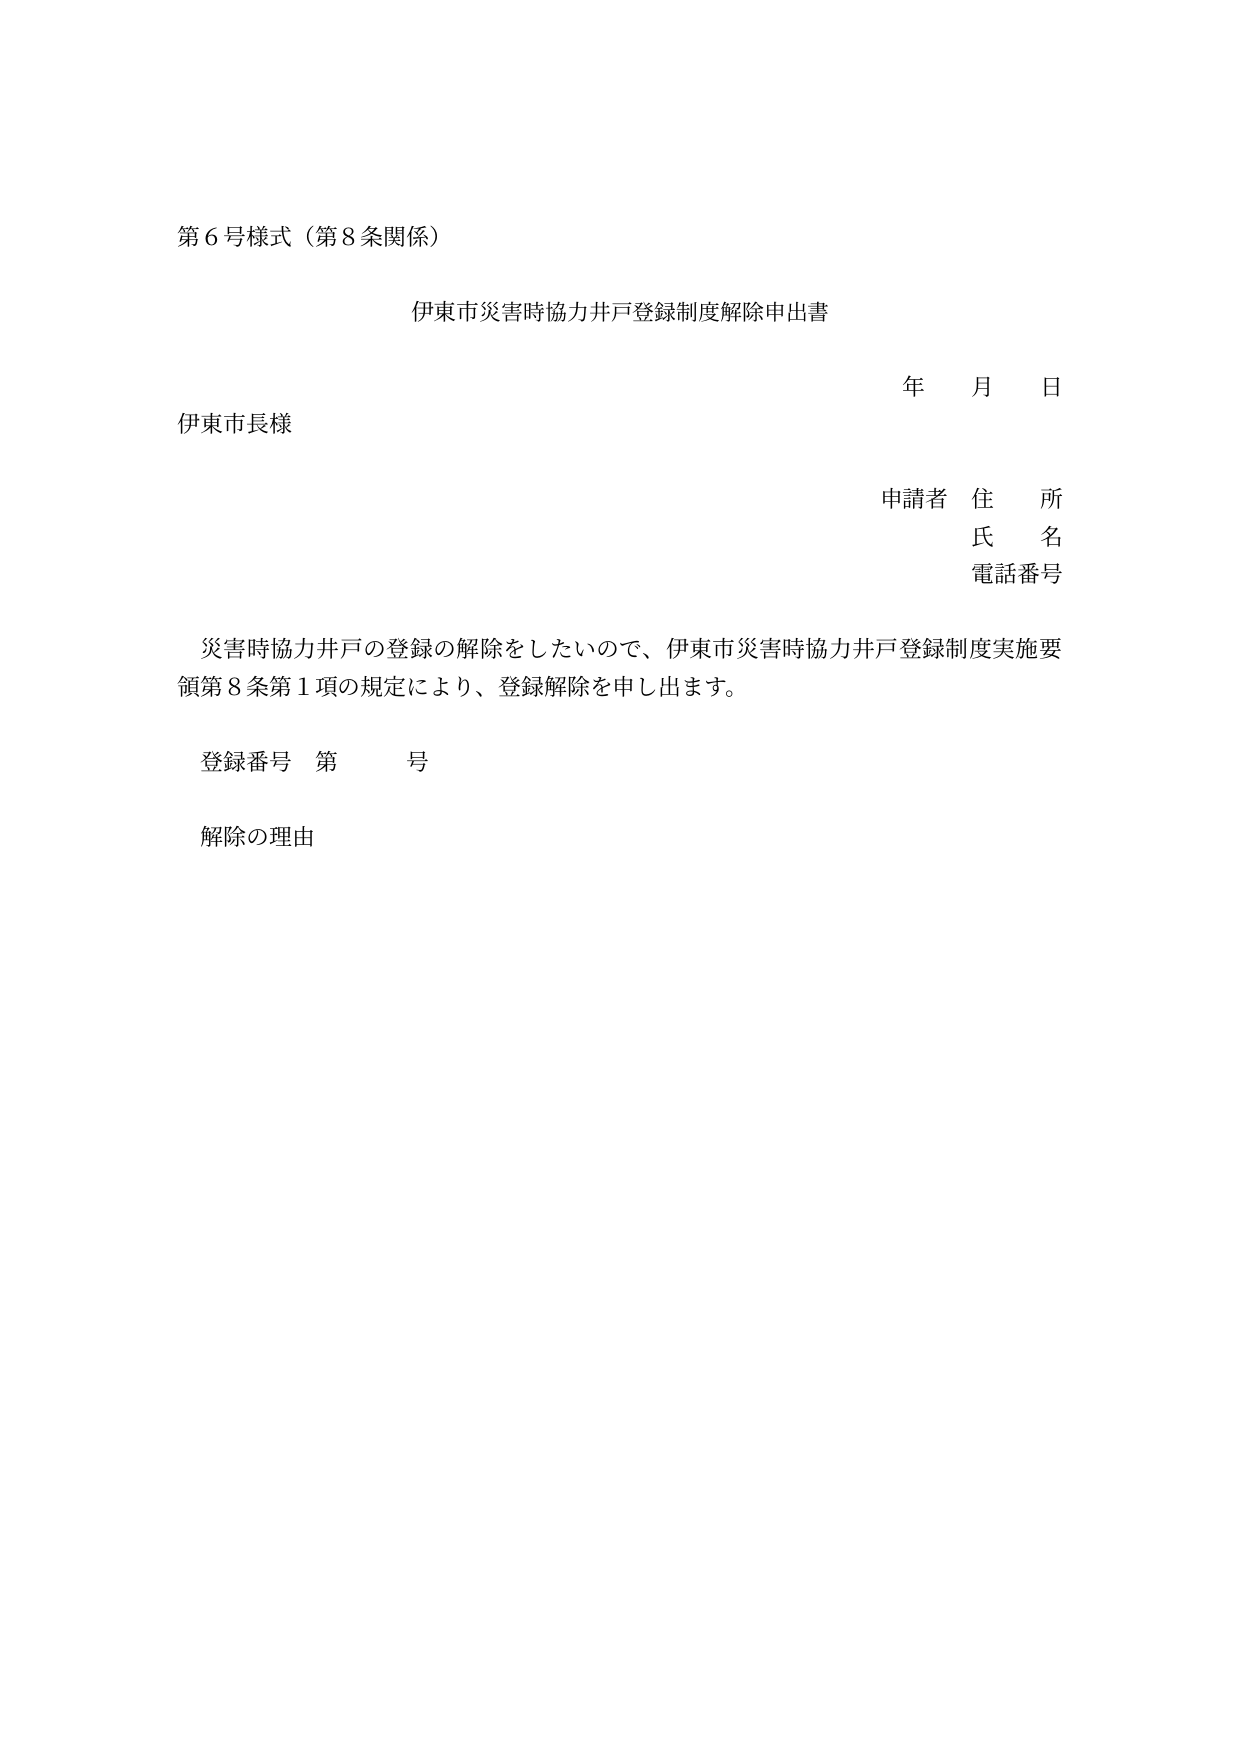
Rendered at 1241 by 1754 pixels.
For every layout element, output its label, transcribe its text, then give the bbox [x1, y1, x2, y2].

text 解除の理由 [177, 817, 1063, 854]
text 伊東市災害時協力井戸登録制度解除申出書 [177, 292, 1063, 329]
text 電話番号 [177, 554, 1063, 592]
text 申請者 住 所 [177, 479, 1063, 517]
text 登録番号 第 号 [177, 742, 1063, 779]
text 氏 名 [177, 517, 1063, 554]
text 災害時協力井戸の登録の解除をしたいので、伊東市災害時協力井戸登録制度実施要領第８条第１項の規定により、登録解除を申し出ます。 [177, 629, 1063, 704]
text 第６号様式（第８条関係） [177, 217, 1063, 254]
text 年 月 日 [177, 367, 1063, 404]
text 伊東市長様 [177, 404, 1063, 442]
